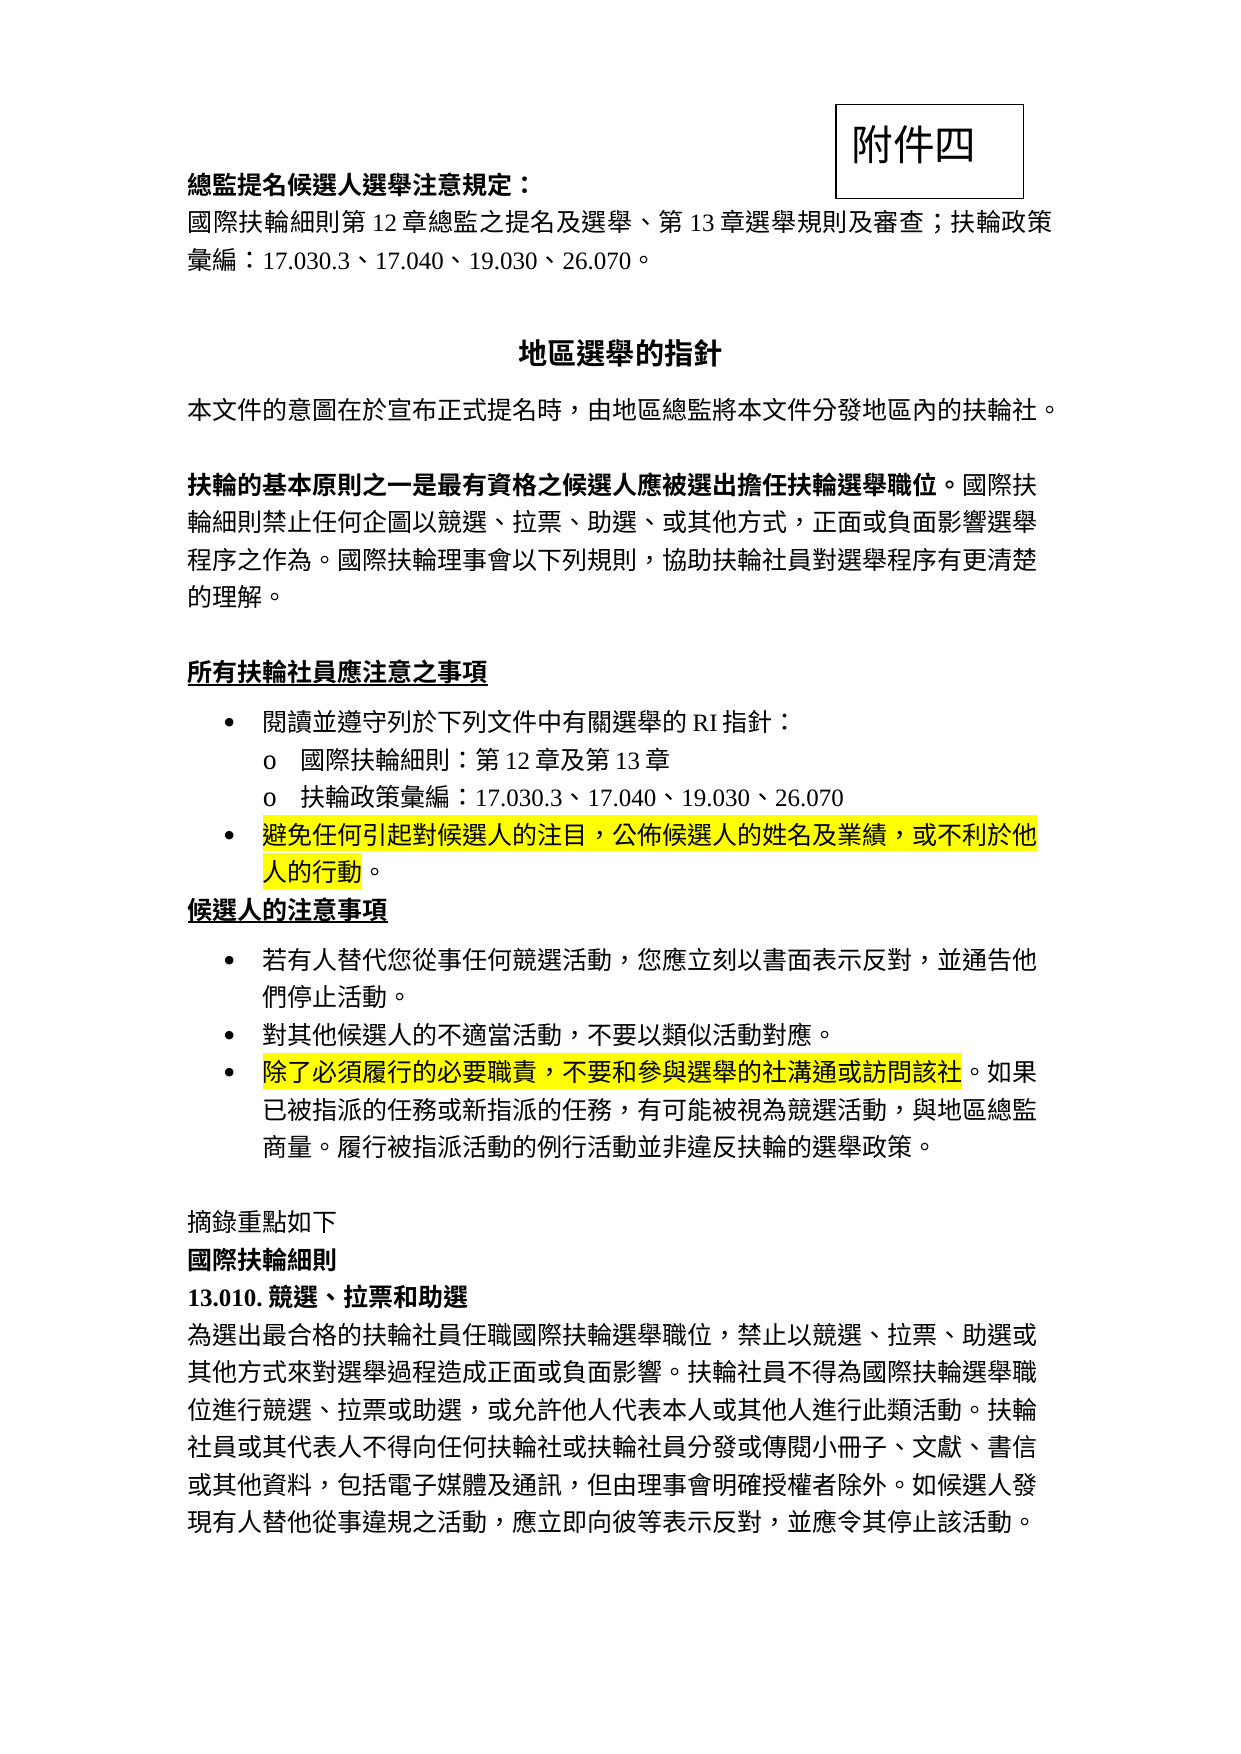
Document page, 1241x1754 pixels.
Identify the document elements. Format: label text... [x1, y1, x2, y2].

text 13.010. 競選、拉票和助選 [187, 1277, 1053, 1314]
text 摘錄重點如下 [187, 1202, 1053, 1239]
list 若有人替代您從事任何競選活動，您應立刻以書面表示反對，並通告他們停止活動。 [225, 939, 1053, 1014]
list 除了必須履行的必要職責，不要和參與選舉的社溝通或訪問該社。如果已被指派的任務或新指派的任務，有可能被視為競選活動，與地區總監商量。履行被指派活動的例行活動並非違反扶輪的選舉政策。 [225, 1052, 1053, 1164]
list 扶輪政策彙編：17.030.3、17.040、19.030、26.070 [262, 777, 1053, 814]
text 總監提名候選人選舉注意規定： [187, 164, 1053, 202]
text 候選人的注意事項 [187, 889, 1053, 927]
list 閱讀並遵守列於下列文件中有關選舉的RI指針： [225, 702, 1053, 739]
text 扶輪的基本原則之一是最有資格之候選人應被選出擔任扶輪選舉職位。國際扶輪細則禁止任何企圖以競選、拉票、助選、或其他方式，正面或負面影響選舉程序之作為。國際扶輪理事會以下列規則，協助扶輪社員對選舉程序有更清楚的理解。 [187, 464, 1053, 614]
list 對其他候選人的不適當活動，不要以類似活動對應。 [225, 1014, 1053, 1052]
text 為選出最合格的扶輪社員任職國際扶輪選舉職位，禁止以競選、拉票、助選或其他方式來對選舉過程造成正面或負面影響。扶輪社員不得為國際扶輪選舉職位進行競選、拉票或助選，或允許他人代表本人或其他人進行此類活動。扶輪社員或其代表人不得向任何扶輪社或扶輪社員分發或傳閱小冊子、文獻、書信或其他資料，包括電子媒體及通訊，但由理事會明確授權者除外。如候選人發現有人替他從事違規之活動，應立即向彼等表示反對，並應令其停止該活動。 [187, 1314, 1053, 1539]
text 地區選舉的指針 [187, 314, 1053, 389]
list 避免任何引起對候選人的注目，公佈候選人的姓名及業績，或不利於他人的行動。 [225, 814, 1053, 889]
text 所有扶輪社員應注意之事項 [187, 652, 1053, 689]
list 國際扶輪細則：第12章及第13章 [262, 739, 1053, 777]
text 國際扶輪細則第12章總監之提名及選舉、第13章選舉規則及審查；扶輪政策彙編：17.030.3、17.040、19.030、26.070。 [187, 202, 1053, 277]
text 國際扶輪細則 [187, 1239, 1053, 1277]
text 本文件的意圖在於宣布正式提名時，由地區總監將本文件分發地區內的扶輪社。 [187, 389, 1053, 427]
